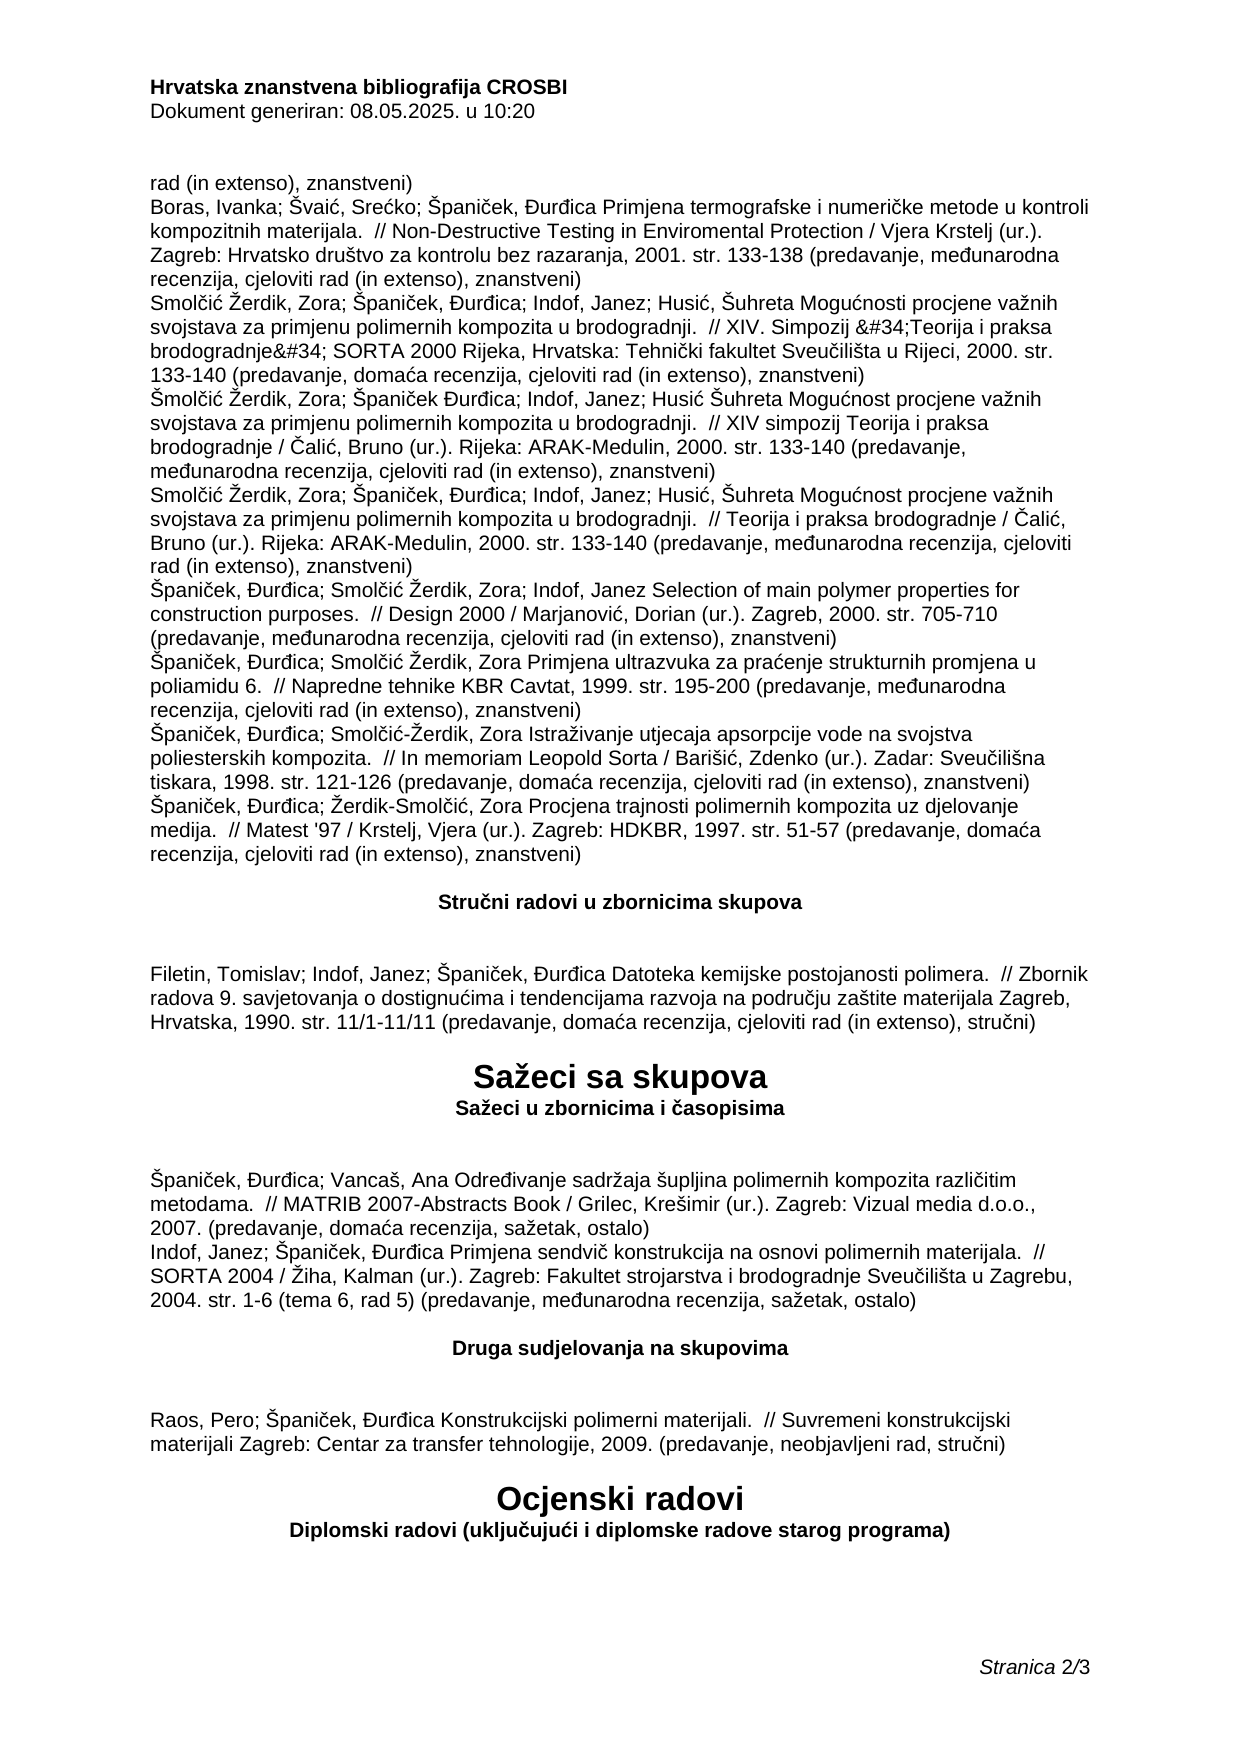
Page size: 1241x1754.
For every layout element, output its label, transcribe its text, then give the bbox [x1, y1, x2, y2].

text Španiček, Đurđica; Vancaš, Ana [150, 1168, 1090, 1240]
subtitle Ocjenski radovi [150, 1479, 1090, 1518]
subtitle Sažeci sa skupova [150, 1057, 1090, 1096]
subtitle Druga sudjelovanja na skupovima [150, 1336, 1090, 1359]
subtitle Stručni radovi u zbornicima skupova [150, 890, 1090, 914]
text Filetin, Tomislav; Indof, Janez; Španiček, Đurđica [150, 962, 1090, 1033]
subtitle Diplomski radovi (uključujući i diplomske radove starog programa) [150, 1518, 1090, 1542]
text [150, 171, 1090, 195]
text Smolčić Žerdik, Zora; Španiček, Đurđica; Indof, Janez; Husić, Šuhreta [150, 291, 1090, 387]
text Indof, Janez; Španiček, Đurđica [150, 1240, 1090, 1312]
text Smolčić Žerdik, Zora; Španiček, Đurđica; Indof, Janez; Husić, Šuhreta [150, 482, 1090, 578]
text Španiček, Đurđica; Smolčić Žerdik, Zora; Indof, Janez [150, 578, 1090, 650]
text Boras, Ivanka; Švaić, Srećko; Španiček, Đurđica [150, 195, 1090, 291]
text Španiček, Đurđica; Smolčić Žerdik, Zora [150, 650, 1090, 722]
subtitle Sažeci u zbornicima i časopisima [150, 1096, 1090, 1120]
text Raos, Pero; Španiček, Đurđica [150, 1407, 1090, 1455]
text Španiček, Đurđica; Žerdik-Smolčić, Zora [150, 794, 1090, 866]
text Španiček, Đurđica; Smolčić-Žerdik, Zora [150, 722, 1090, 794]
text Šmolčić Žerdik, Zora; Španiček Đurđica; Indof, Janez; Husić Šuhreta [150, 387, 1090, 482]
